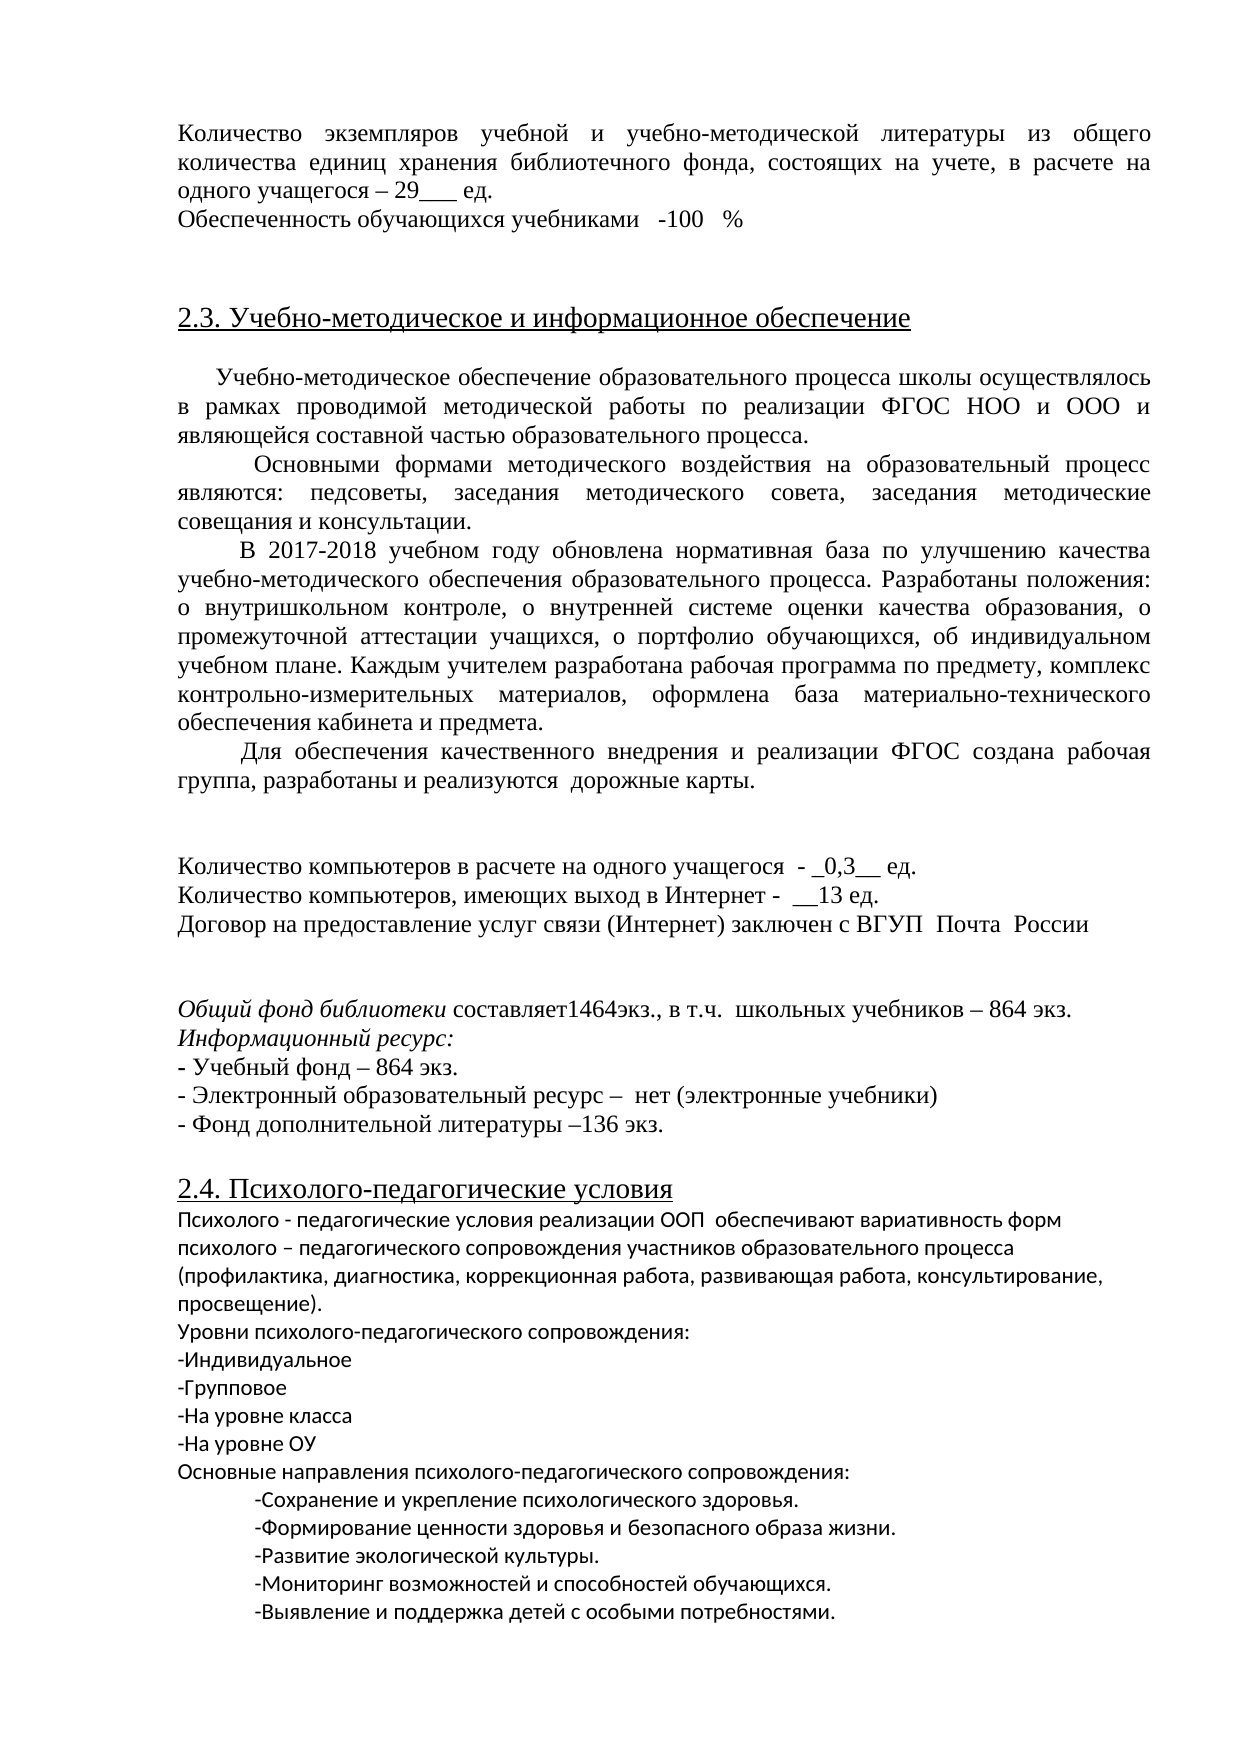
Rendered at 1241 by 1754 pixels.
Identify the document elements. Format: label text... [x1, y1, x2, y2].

text В 2017-2018 учебном году обновлена нормативная база по улучшению качества учебно-методического обеспечения образовательного процесса. Разработаны положения: о внутришкольном контроле, о внутренней системе оценки качества образования, о промежуточной аттестации учащихся, о портфолио обучающихся, об индивидуальном учебном плане. Каждым учителем разработана рабочая программа по предмету, комплекс контрольно-измерительных материалов, оформлена база материально-технического обеспечения кабинета и предмета. [177, 535, 1152, 736]
text - Электронный образовательный ресурс – нет (электронные учебники) [177, 1081, 1152, 1109]
text Обеспеченность обучающихся учебниками -100 % [177, 204, 1152, 233]
text Информационный ресурс: [177, 1023, 1152, 1052]
text Основными формами методического воздействия на образовательный процесс являются: педсоветы, заседания методического совета, заседания методические совещания и консультации. [177, 449, 1152, 535]
text -На уровне класса [177, 1401, 1152, 1429]
text - Учебный фонд – 864 экз. [177, 1052, 1152, 1081]
text -На уровне ОУ [177, 1429, 1152, 1457]
text -Индивидуальное [177, 1345, 1152, 1373]
text Основные направления психолого-педагогического сопровождения: [177, 1457, 1152, 1485]
text -Групповое [177, 1373, 1152, 1401]
text Количество компьютеров в расчете на одного учащегося - _0,3__ ед. [177, 851, 1152, 880]
text -Выявление и поддержка детей с особыми потребностями. [177, 1597, 1152, 1625]
text Количество компьютеров, имеющих выход в Интернет - __13 ед. [177, 880, 1152, 909]
text -Сохранение и укрепление психологического здоровья. [177, 1485, 1152, 1513]
text Психолого - педагогические условия реализации ООП обеспечивают вариативность форм психолого – педагогического сопровождения участников образовательного процесса (профилактика, диагностика, коррекционная работа, развивающая работа, консультирование, просвещение). [177, 1205, 1152, 1317]
text - Фонд дополнительной литературы –136 экз. [177, 1109, 1152, 1138]
text Договор на предоставление услуг связи (Интернет) заключен с ВГУП Почта России [177, 909, 1152, 937]
text Для обеспечения качественного внедрения и реализации ФГОС создана рабочая группа, разработаны и реализуются дорожные карты. [177, 736, 1152, 794]
text Учебно-методическое обеспечение образовательного процесса школы осуществлялось в рамках проводимой методической работы по реализации ФГОС НОО и ООО и являющейся составной частью образовательного процесса. [177, 362, 1152, 449]
text 2.3. Учебно-методическое и информационное обеспечение [177, 300, 1152, 334]
text Количество экземпляров учебной и учебно-методической литературы из общего количества единиц хранения библиотечного фонда, состоящих на учете, в расчете на одного учащегося – 29___ ед. [177, 118, 1152, 204]
text -Формирование ценности здоровья и безопасного образа жизни. [177, 1513, 1152, 1541]
text -Мониторинг возможностей и способностей обучающихся. [177, 1569, 1152, 1597]
text -Развитие экологической культуры. [177, 1541, 1152, 1569]
text Уровни психолого-педагогического сопровождения: [177, 1317, 1152, 1345]
text 2.4. Психолого-педагогические условия [177, 1172, 1152, 1205]
text Общий фонд библиотеки составляет1464экз., в т.ч. школьных учебников – 864 экз. [177, 994, 735, 1023]
